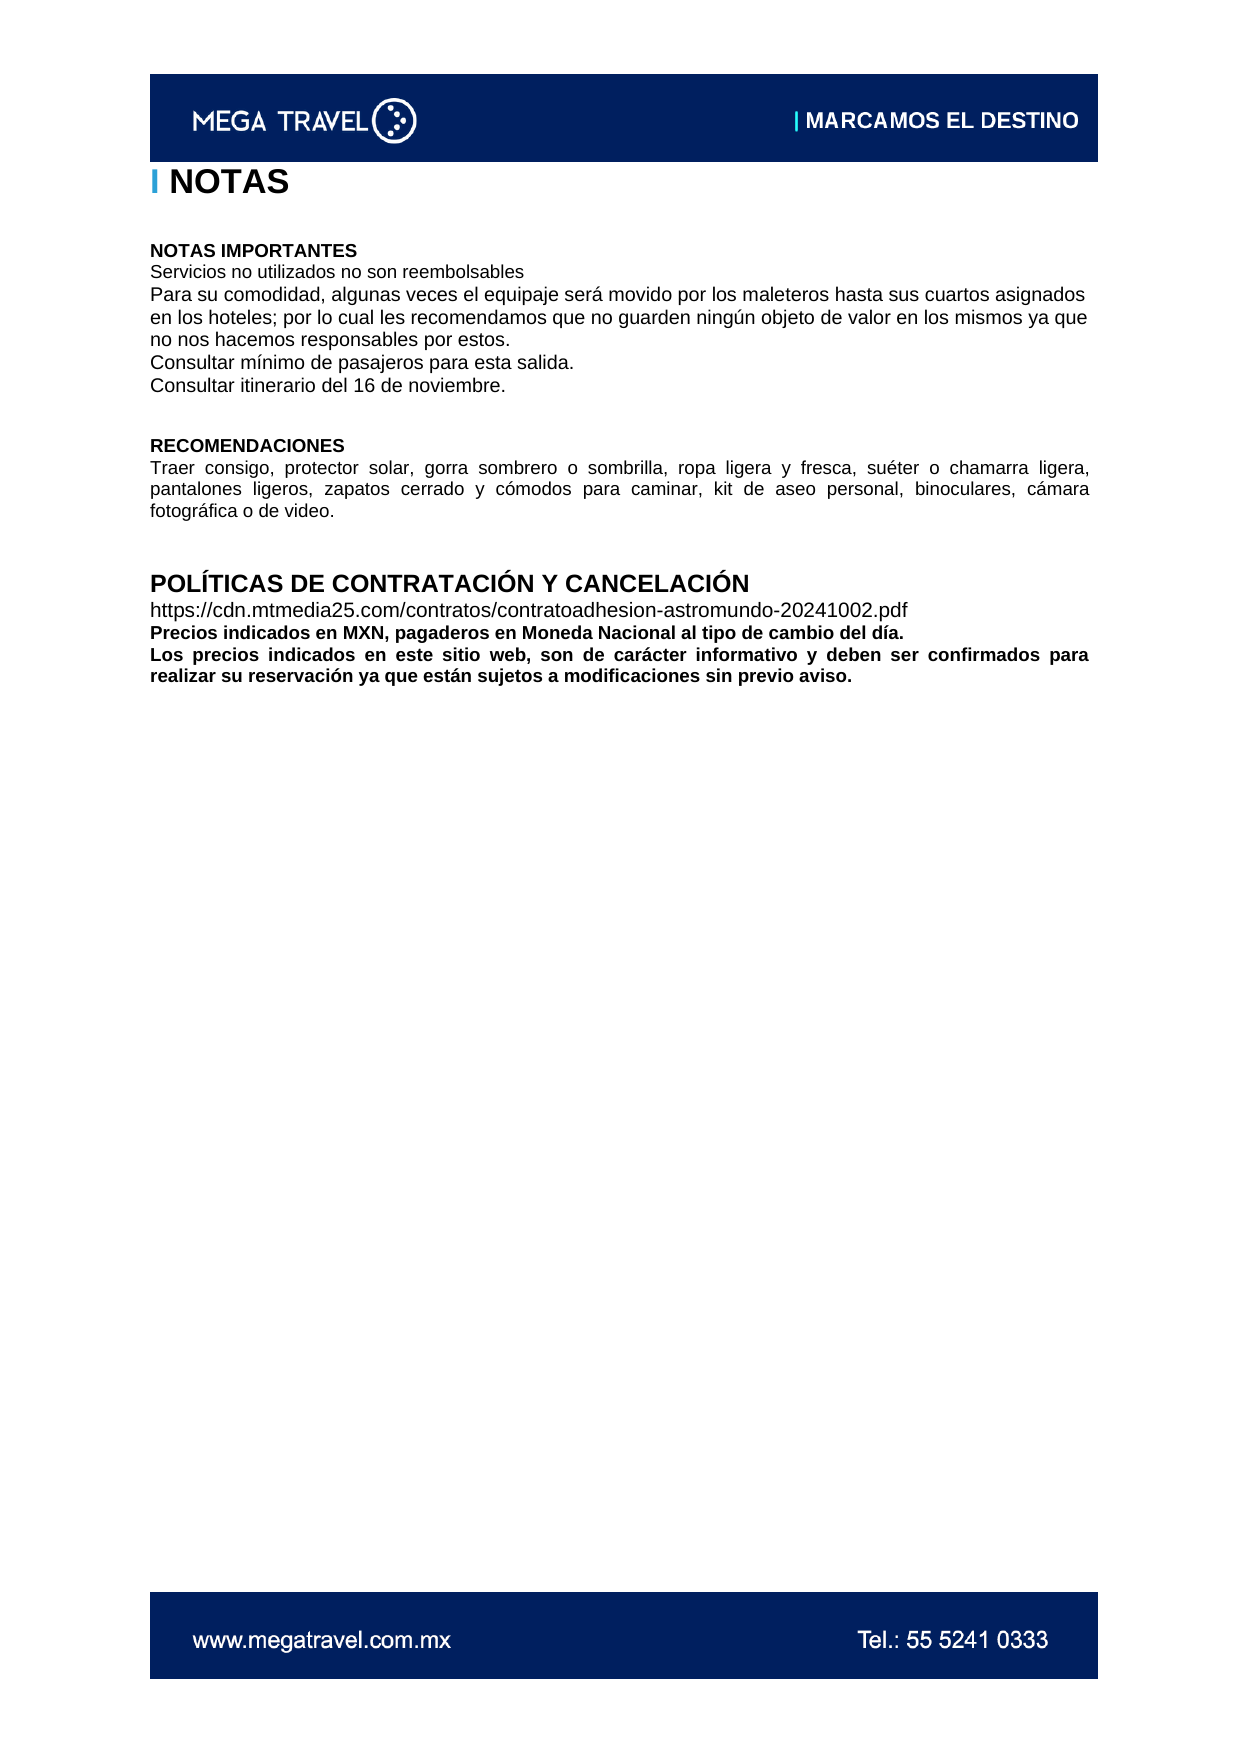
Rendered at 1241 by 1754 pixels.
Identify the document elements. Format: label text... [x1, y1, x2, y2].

text NOTAS IMPORTANTES [150, 240, 1090, 261]
text Traer consigo, protector solar, gorra sombrero o sombrilla, ropa ligera y fresca, suéter o chamarra ligera, pantalones ligeros, zapatos cerrado y cómodos para caminar, kit de aseo personal, binoculares, cámara fotográfica o de video. [150, 457, 1090, 521]
text Consultar mínimo de pasajeros para esta salida. [150, 351, 1090, 374]
text Servicios no utilizados no son reembolsables [150, 261, 1090, 283]
picture [150, 1592, 1098, 1679]
text RECOMENDACIONES [150, 435, 1090, 457]
text Consultar itinerario del 16 de noviembre. [150, 374, 1090, 396]
picture [150, 74, 1098, 162]
text https://cdn.mtmedia25.com/contratos/contratoadhesion-astromundo-20241002.pdf [150, 598, 1090, 622]
text Precios indicados en MXN, pagaderos en Moneda Nacional al tipo de cambio del día. [150, 622, 1090, 643]
text Los precios indicados en este sitio web, son de carácter informativo y deben ser confirmados para realizar su reservación ya que están sujetos a modificaciones sin previo aviso. [150, 643, 1090, 687]
text POLÍTICAS DE CONTRATACIÓN Y CANCELACIÓN [150, 569, 1090, 598]
